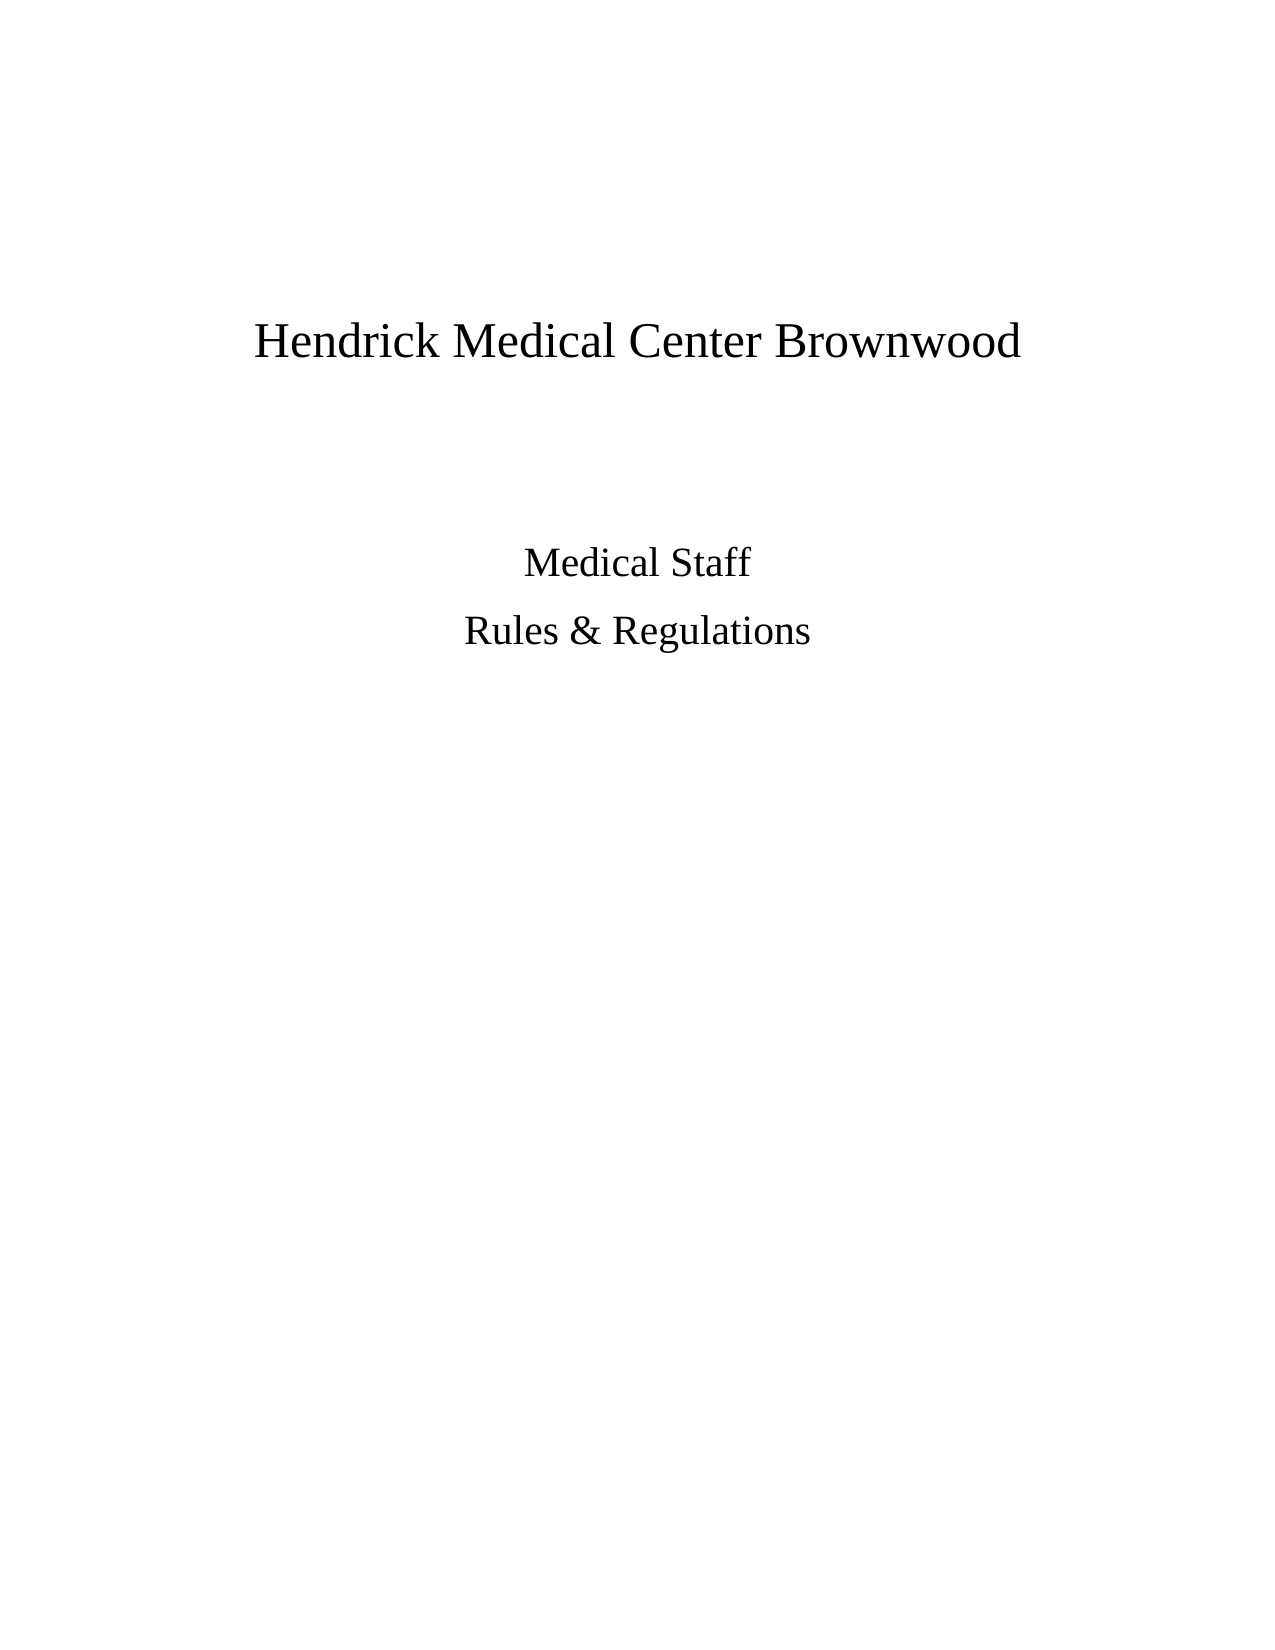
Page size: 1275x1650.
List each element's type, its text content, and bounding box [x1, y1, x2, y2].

text Rules & Regulations [75, 605, 1200, 653]
text Medical Staff [75, 537, 1200, 585]
text Hendrick Medical Center Brownwood [75, 311, 1200, 369]
